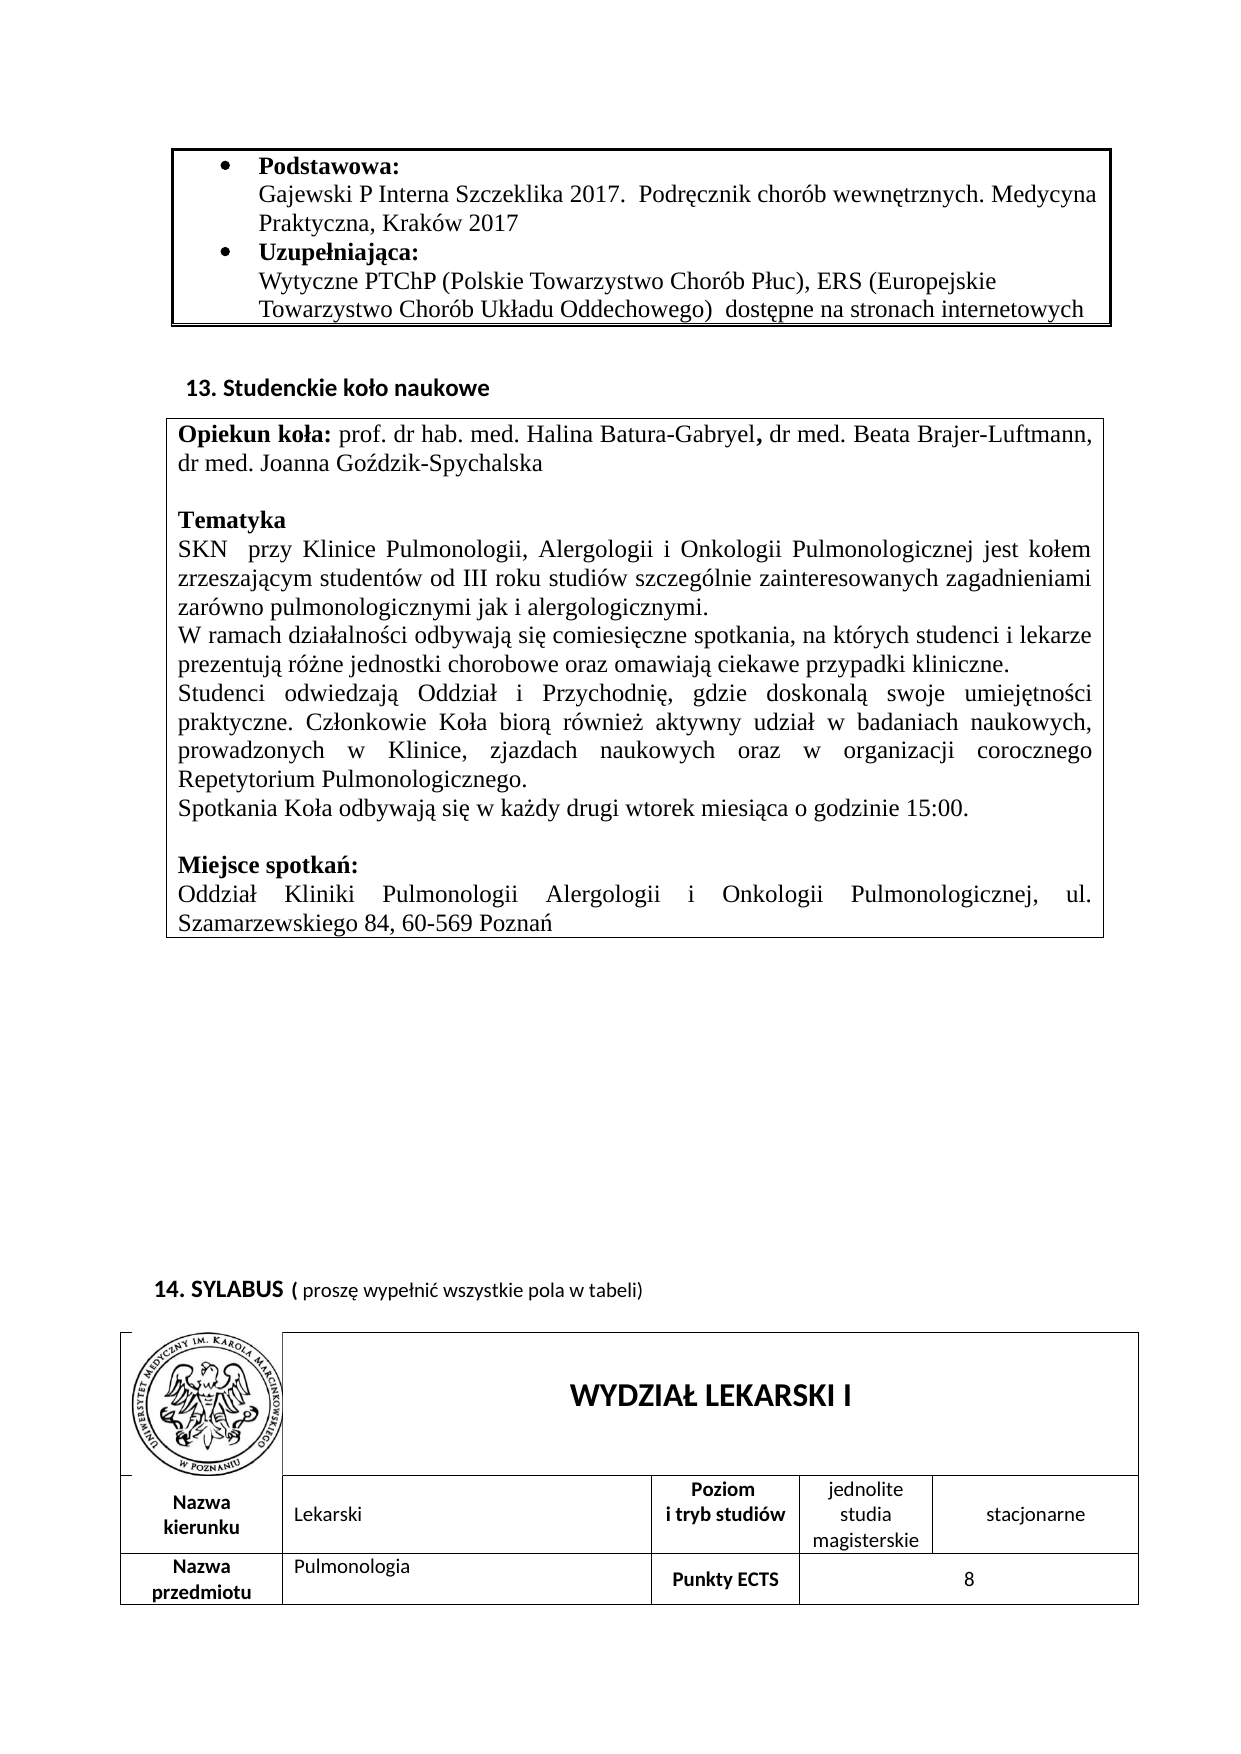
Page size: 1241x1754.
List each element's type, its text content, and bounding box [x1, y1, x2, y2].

table_cell Lekarski [283, 1476, 651, 1552]
table_cell jednolite studia magisterskie [800, 1476, 932, 1552]
table_cell Poziom i tryb studiów [652, 1476, 799, 1552]
table_cell Nazwa kierunku [121, 1476, 282, 1552]
table_header [121, 1333, 131, 1475]
text 13. Studenckie koło naukowe [185, 372, 1093, 403]
table_cell Punkty ECTS [652, 1554, 799, 1604]
table_cell Nazwa przedmiotu [121, 1554, 282, 1604]
picture [131, 1332, 283, 1476]
text 14. SYLABUS ( proszę wypełnić wszystkie pola w tabeli) [148, 1273, 1093, 1304]
table_cell Pulmonologia [283, 1554, 651, 1604]
table_cell stacjonarne [933, 1476, 1138, 1552]
table_cell 8 [800, 1554, 1138, 1604]
table_header WYDZIAŁ LEKARSKI I [283, 1333, 1138, 1475]
table_header Podstawowa: Gajewski P Interna Szczeklika 2017. Podręcznik chorób wewnętrznych. Medycyna Praktyczna, Kraków 2017 Uzupełniająca: Wytyczne PTChP (Polskie Towarzystwo Chorób Płuc), ERS (Europejskie Towarzystwo Chorób Układu Oddechowego) dostępne na stronach internetowych [174, 151, 1109, 323]
table_header Opiekun koła: prof. dr hab. med. Halina Batura-Gabryel, dr med. Beata Brajer-Luftmann, dr med. Joanna Goździk-Spychalska Tematyka SKN przy Klinice Pulmonologii, Alergologii i Onkologii Pulmonologicznej jest kołem zrzeszającym studentów od III roku studiów szczególnie zainteresowanych zagadnieniami zarówno pulmonologicznymi jak i alergologicznymi. W ramach działalności odbywają się comiesięczne spotkania, na których studenci i lekarze prezentują różne jednostki chorobowe oraz omawiają ciekawe przypadki kliniczne. Studenci odwiedzają Oddział i Przychodnię, gdzie doskonalą swoje umiejętności praktyczne. Członkowie Koła biorą również aktywny udział w badaniach naukowych, prowadzonych w Klinice, zjazdach naukowych oraz w organizacji corocznego Repetytorium Pulmonologicznego. Spotkania Koła odbywają się w każdy drugi wtorek miesiąca o godzinie 15:00. Miejsce spotkań: Oddział Kliniki Pulmonologii Alergologii i Onkologii Pulmonologicznej, ul. Szamarzewskiego 84, 60-569 Poznań [167, 419, 1103, 937]
